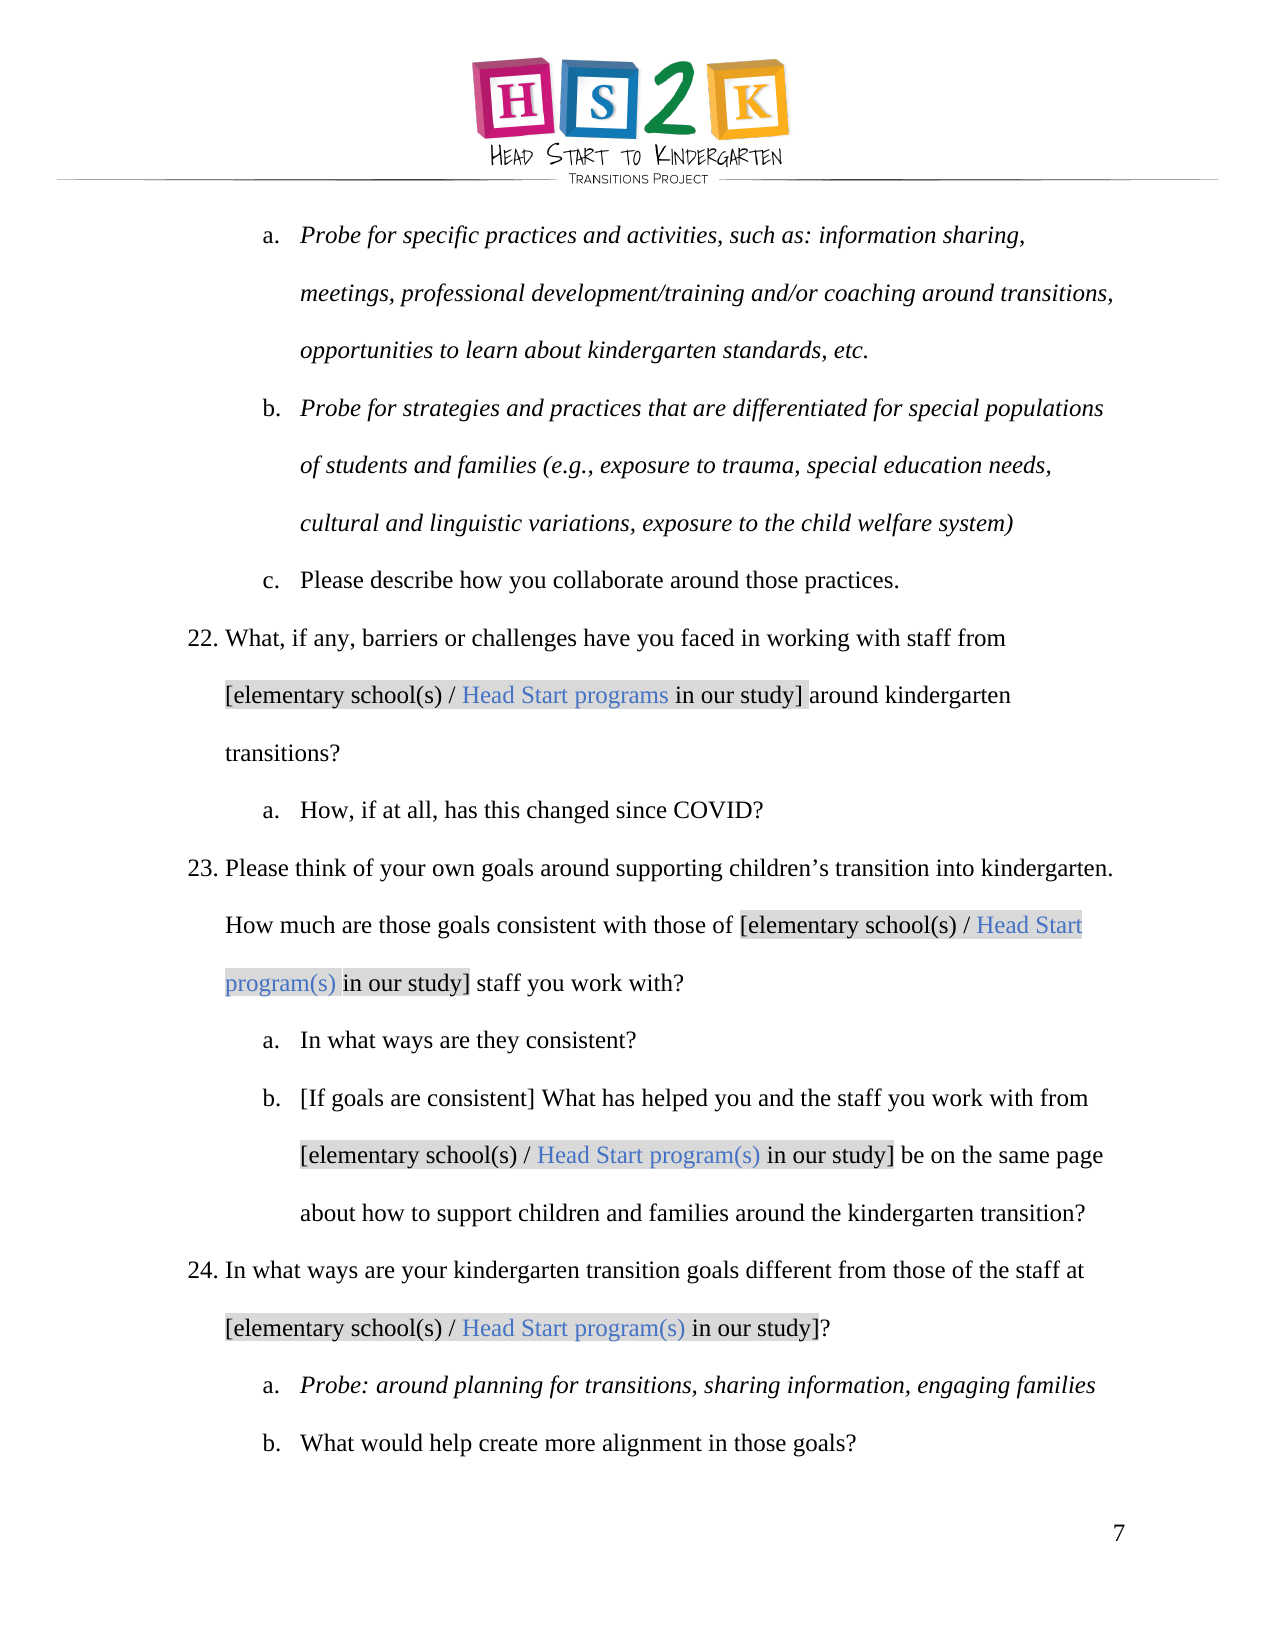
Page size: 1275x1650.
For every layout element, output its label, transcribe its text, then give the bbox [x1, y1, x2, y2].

list How, if at all, has this changed since COVID? [262, 795, 1125, 824]
picture [56, 37, 1219, 192]
list Probe: around planning for transitions, sharing information, engaging families [262, 1370, 1125, 1399]
list Please describe how you collaborate around those practices. [262, 565, 1125, 594]
list What, if any, barriers or challenges have you faced in working with staff from [elementary school(s) / Head Start programs in our study] around kindergarten transitions? [187, 623, 1125, 766]
list What would help create more alignment in those goals? [262, 1428, 1125, 1456]
list Please think of your own goals around supporting children’s transition into kindergarten. How much are those goals consistent with those of [elementary school(s) / Head Start program(s) in our study] staff you work with? [187, 853, 1125, 996]
list In what ways are they consistent? [262, 1025, 1125, 1054]
list Probe for strategies and practices that are differentiated for special populations of students and families (e.g., exposure to trauma, special education needs, cultural and linguistic variations, exposure to the child welfare system) [262, 393, 1125, 536]
list [If goals are consistent] What has helped you and the staff you work with from [elementary school(s) / Head Start program(s) in our study] be on the same page about how to support children and families around the kindergarten transition? [262, 1083, 1125, 1226]
list In what ways are your kindergarten transition goals different from those of the staff at [elementary school(s) / Head Start program(s) in our study]? [187, 1255, 1125, 1341]
list Probe for specific practices and activities, such as: information sharing, meetings, professional development/training and/or coaching around transitions, opportunities to learn about kindergarten standards, etc. [262, 150, 1125, 364]
